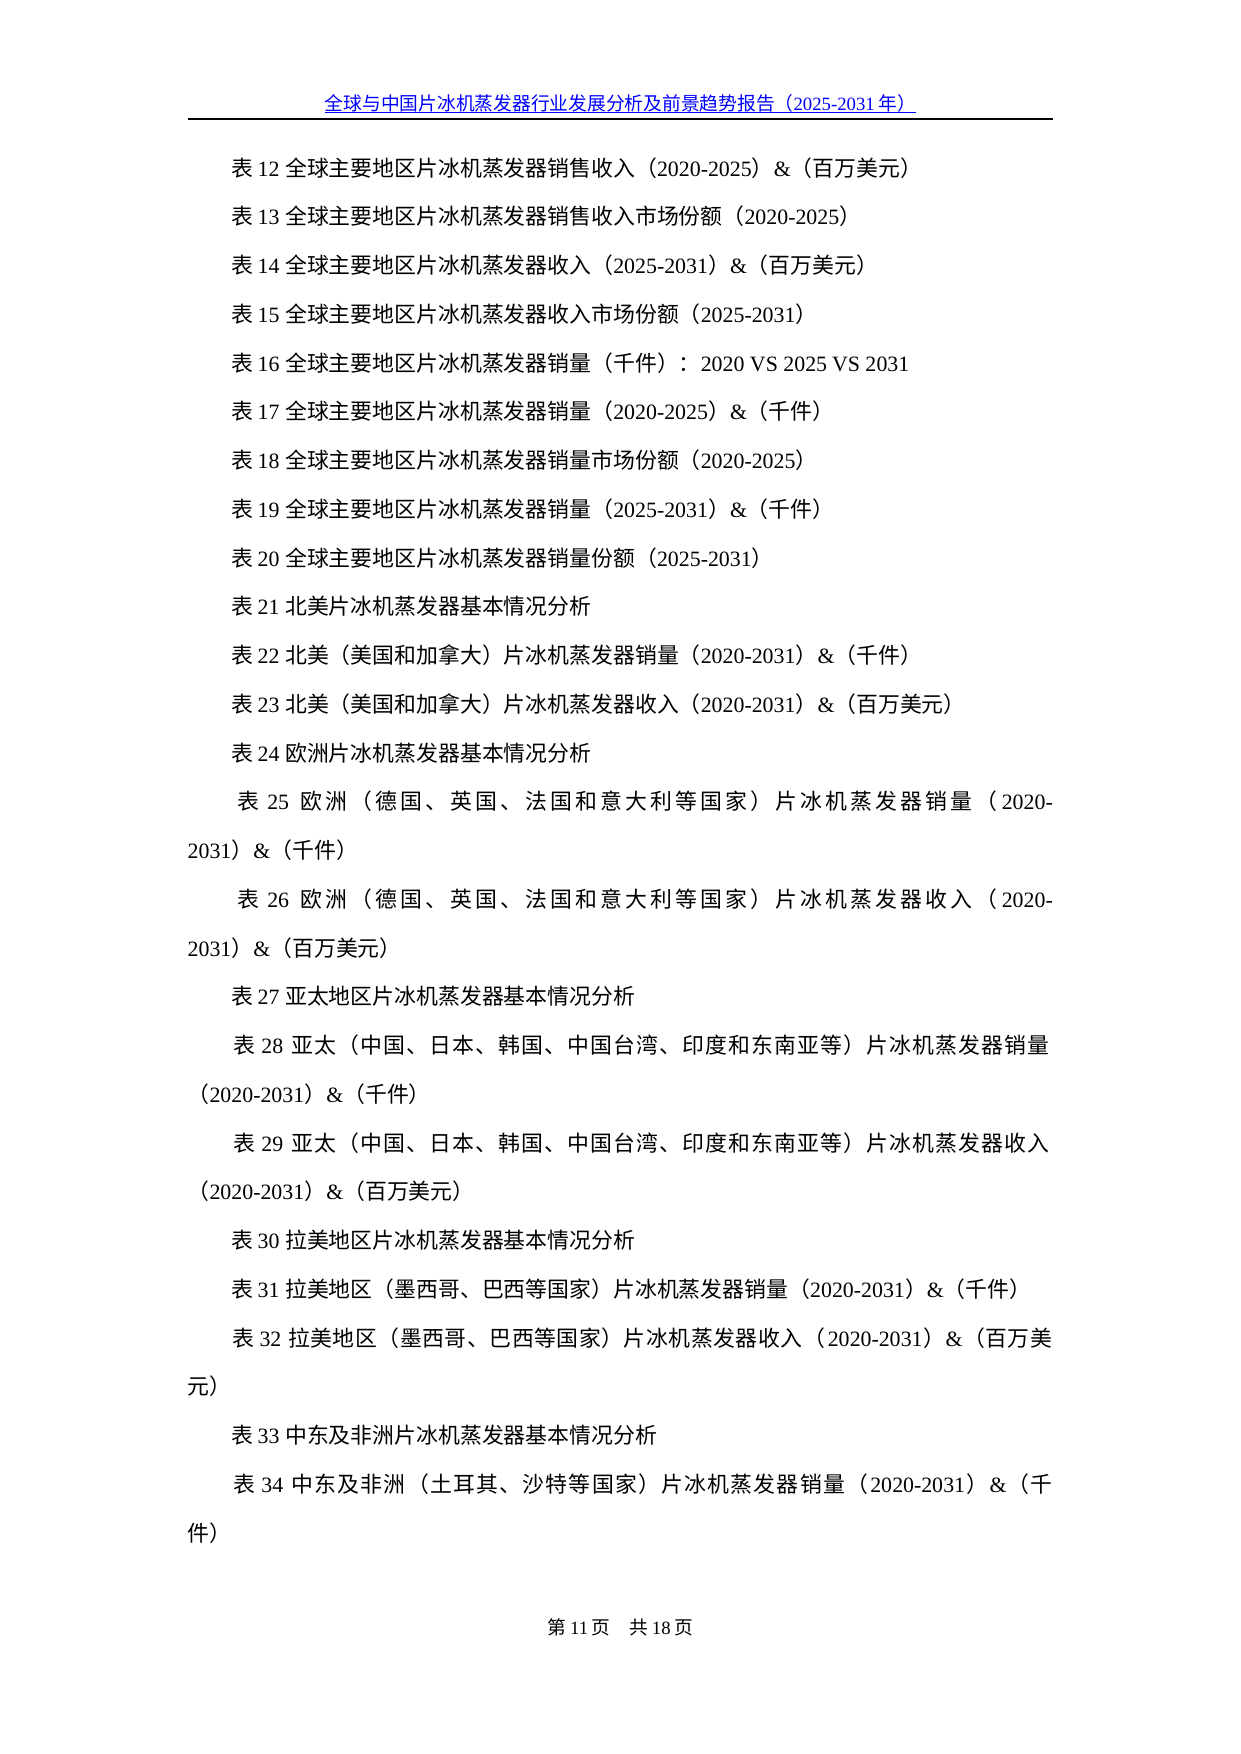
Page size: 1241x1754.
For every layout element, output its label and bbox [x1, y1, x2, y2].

text [187, 150, 1053, 1548]
